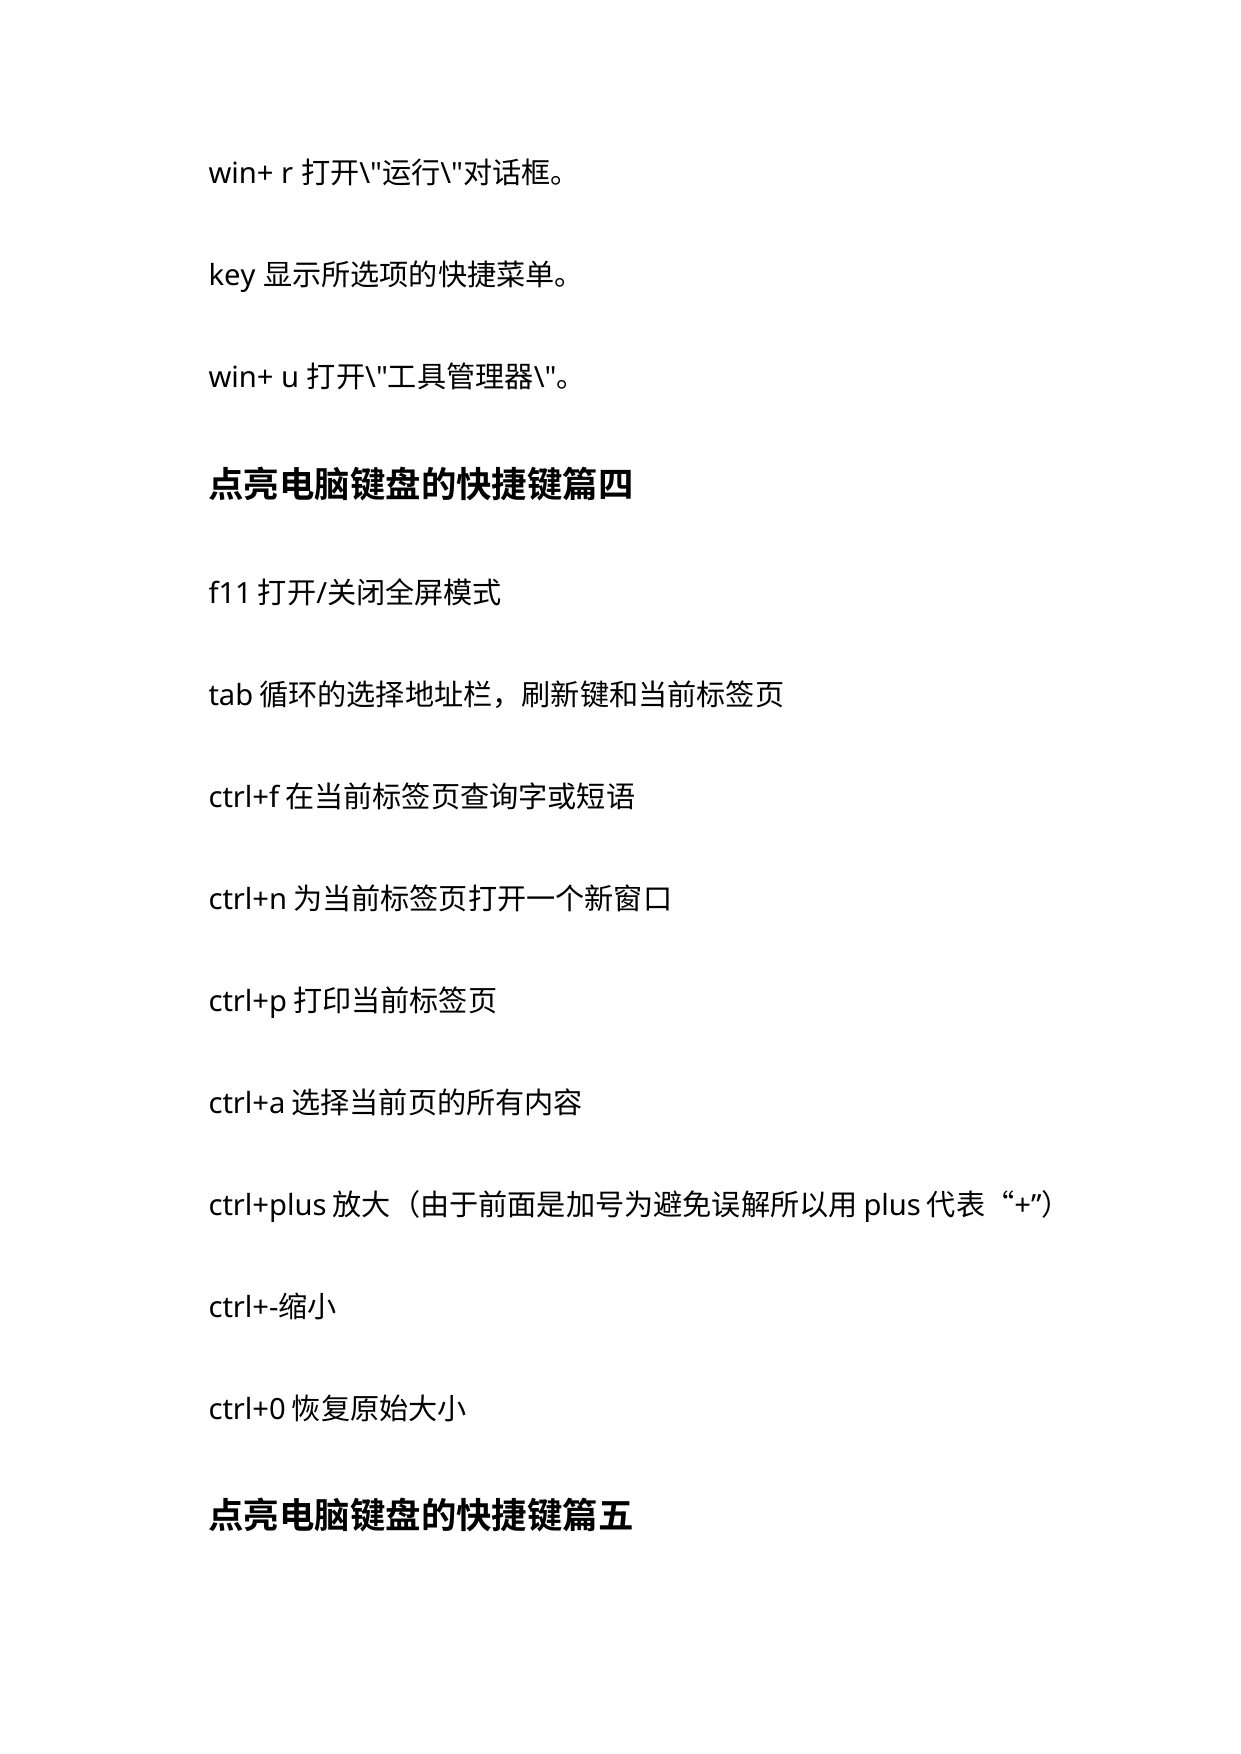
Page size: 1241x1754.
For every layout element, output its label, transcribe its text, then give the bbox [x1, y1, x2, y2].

text ctrl+a选择当前页的所有内容 [150, 1079, 1090, 1122]
text ctrl+p打印当前标签页 [150, 977, 1090, 1020]
text f11打开/关闭全屏模式 [150, 569, 1090, 612]
text ctrl+plus放大（由于前面是加号为避免误解所以用plus代表“+”） [150, 1181, 1090, 1224]
text key 显示所选项的快捷菜单。 [150, 252, 1090, 294]
text win+ r 打开\"运行\"对话框。 [150, 150, 1090, 192]
text 点亮电脑键盘的快捷键篇四 [150, 456, 1090, 507]
text ctrl+-缩小 [150, 1283, 1090, 1326]
text win+ u 打开\"工具管理器\"。 [150, 354, 1090, 396]
text 点亮电脑键盘的快捷键篇五 [150, 1487, 1090, 1538]
text ctrl+f在当前标签页查询字或短语 [150, 773, 1090, 816]
text ctrl+0恢复原始大小 [150, 1385, 1090, 1428]
text tab循环的选择地址栏，刷新键和当前标签页 [150, 671, 1090, 714]
text ctrl+n为当前标签页打开一个新窗口 [150, 875, 1090, 918]
